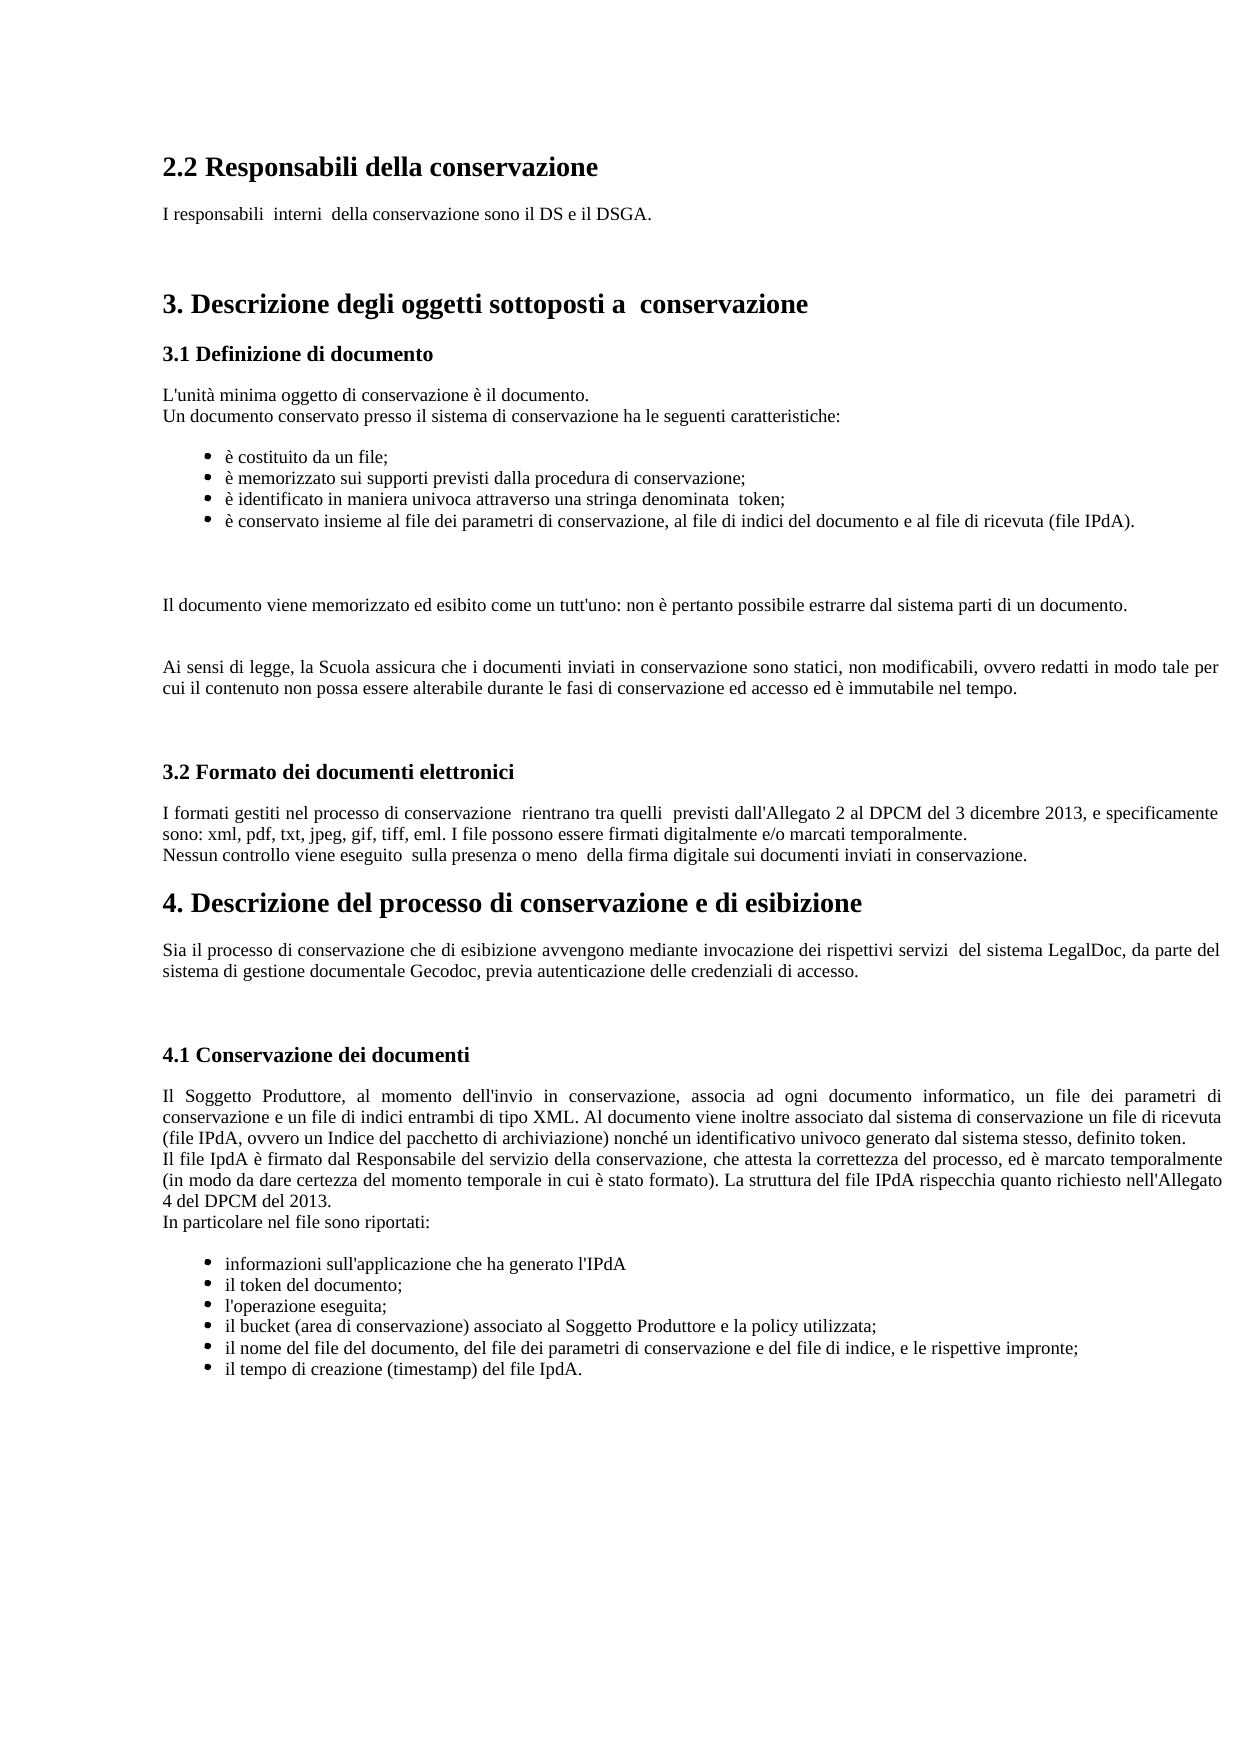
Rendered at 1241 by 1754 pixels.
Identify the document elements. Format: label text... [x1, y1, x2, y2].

text il bucket (area di conservazione) associato al Soggetto Produttore e la policy utilizzata; [225, 1316, 1234, 1337]
text Sia il processo di conservazione che di esibizione avvengono mediante invocazione dei rispettivi servizi del sistema LegalDoc, da parte del sistema di gestione documentale Gecodoc, previa autenticazione delle credenziali di accesso. [162, 940, 1234, 982]
text è conservato insieme al file dei parametri di conservazione, al file di indici del documento e al file di ricevuta (file IPdA). [162, 510, 1234, 531]
text è costituito da un file; [225, 447, 1234, 468]
subtitle Formato dei documenti elettronici [162, 759, 1234, 784]
text è identificato in maniera univoca attraverso una stringa denominata token; [225, 489, 1234, 510]
subtitle Descrizione degli oggetti sottoposti a conservazione [162, 287, 1234, 320]
text In particolare nel file sono riportati: [162, 1211, 1234, 1232]
text l'operazione eseguita; [225, 1296, 1234, 1316]
text il nome del file del documento, del file dei parametri di conservazione e del file di indice, e le rispettive impronte; il tempo di creazione (timestamp) del file IpdA. [225, 1337, 1089, 1379]
text Il documento viene memorizzato ed esibito come un tutt'uno: non è pertanto possibile estrarre dal sistema parti di un documento. [162, 593, 1234, 615]
text Un documento conservato presso il sistema di conservazione ha le seguenti caratteristiche: [162, 405, 1234, 426]
text Il file IpdA è firmato dal Responsabile del servizio della conservazione, che attesta la correttezza del processo, ed è marcato temporalmente (in modo da dare certezza del momento temporale in cui è stato formato). La struttura del file IPdA rispecchia quanto richiesto nell'Allegato 4 del DPCM del 2013. [162, 1149, 1223, 1211]
text L'unità minima oggetto di conservazione è il documento. [162, 384, 1234, 405]
text informazioni sull'applicazione che ha generato l'IPdA il token del documento; [225, 1253, 636, 1296]
text Ai sensi di legge, la Scuola assicura che i documenti inviati in conservazione sono statici, non modificabili, ovvero redatti in modo tale per cui il contenuto non possa essere alterabile durante le fasi di conservazione ed accesso ed è immutabile nel tempo. [162, 657, 1234, 699]
text Il Soggetto Produttore, al momento dell'invio in conservazione, associa ad ogni documento informatico, un file dei parametri di conservazione e un file di indici entrambi di tipo XML. Al documento viene inoltre associato dal sistema di conservazione un file di ricevuta (file IPdA, ovvero un Indice del pacchetto di archiviazione) nonché un identificativo univoco generato dal sistema stesso, definito token. [162, 1086, 1223, 1149]
text I formati gestiti nel processo di conservazione rientrano tra quelli previsti dall'Allegato 2 al DPCM del 3 dicembre 2013, e specificamente sono: xml, pdf, txt, jpeg, gif, tiff, eml. I file possono essere firmati digitalmente e/o marcati temporalmente. [162, 802, 1234, 844]
text è memorizzato sui supporti previsti dalla procedura di conservazione; [225, 468, 1234, 489]
text Nessun controllo viene eseguito sulla presenza o meno della firma digitale sui documenti inviati in conservazione. [162, 844, 1234, 865]
text I responsabili interni della conservazione sono il DS e il DSGA. [162, 203, 1234, 224]
subtitle Conservazione dei documenti [162, 1042, 1234, 1067]
list Responsabili della conservazione [162, 150, 1234, 182]
subtitle Definizione di documento [162, 341, 1234, 366]
subtitle Descrizione del processo di conservazione e di esibizione [162, 886, 1234, 919]
